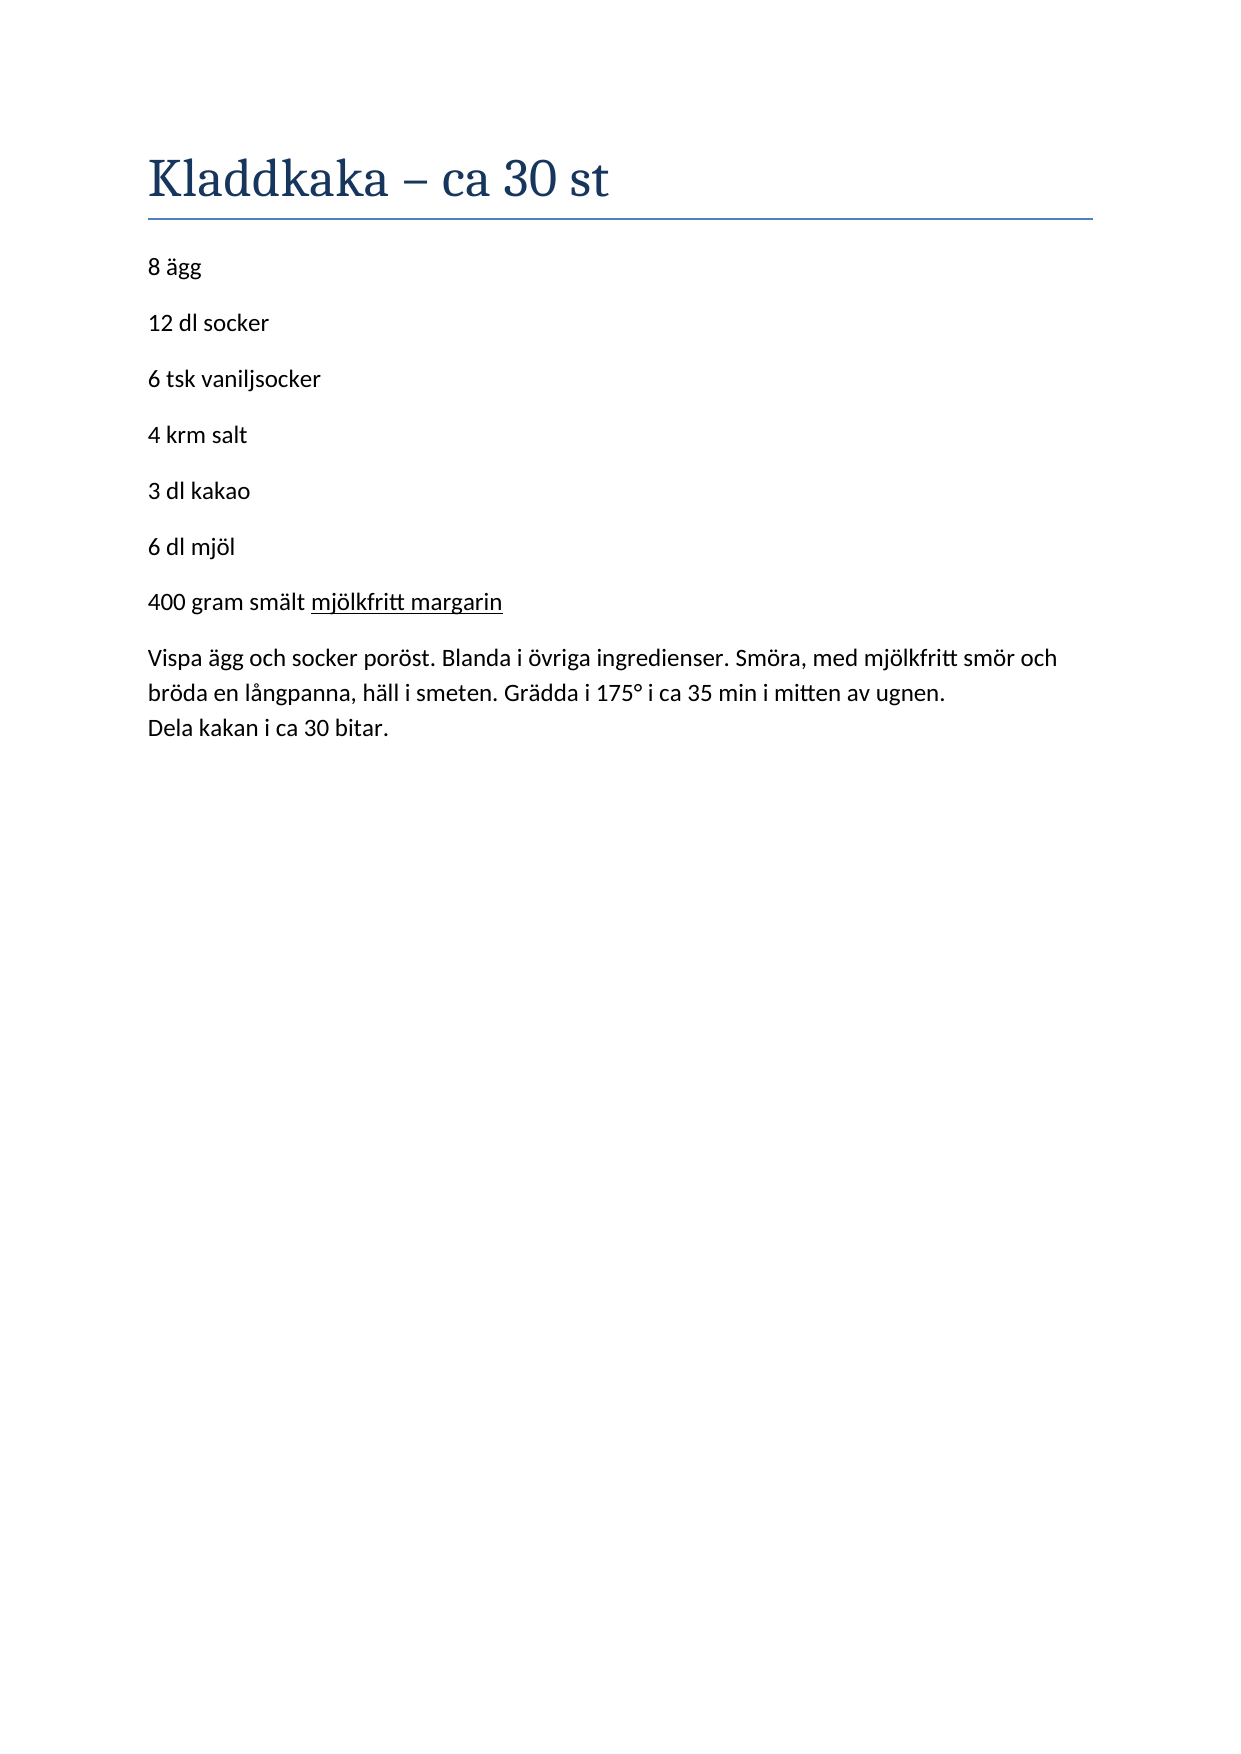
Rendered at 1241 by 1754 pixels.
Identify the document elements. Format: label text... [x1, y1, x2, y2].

text 3 dl kakao [148, 475, 1093, 505]
title Kladdkaka – ca 30 st [148, 148, 1093, 218]
text 8 ägg [148, 252, 1093, 282]
text 400 gram smält mjölkfritt margarin [148, 587, 1093, 617]
text 12 dl socker [148, 307, 1093, 338]
text Vispa ägg och socker poröst. Blanda i övriga ingredienser. Smöra, med mjölkfritt smör och bröda en långpanna, häll i smeten. Grädda i 175° i ca 35 min i mitten av ugnen. Dela kakan i ca 30 bitar. [148, 642, 1093, 743]
text 4 krm salt [148, 419, 1093, 449]
text 6 dl mjöl [148, 531, 1093, 561]
text 6 tsk vaniljsocker [148, 363, 1093, 394]
